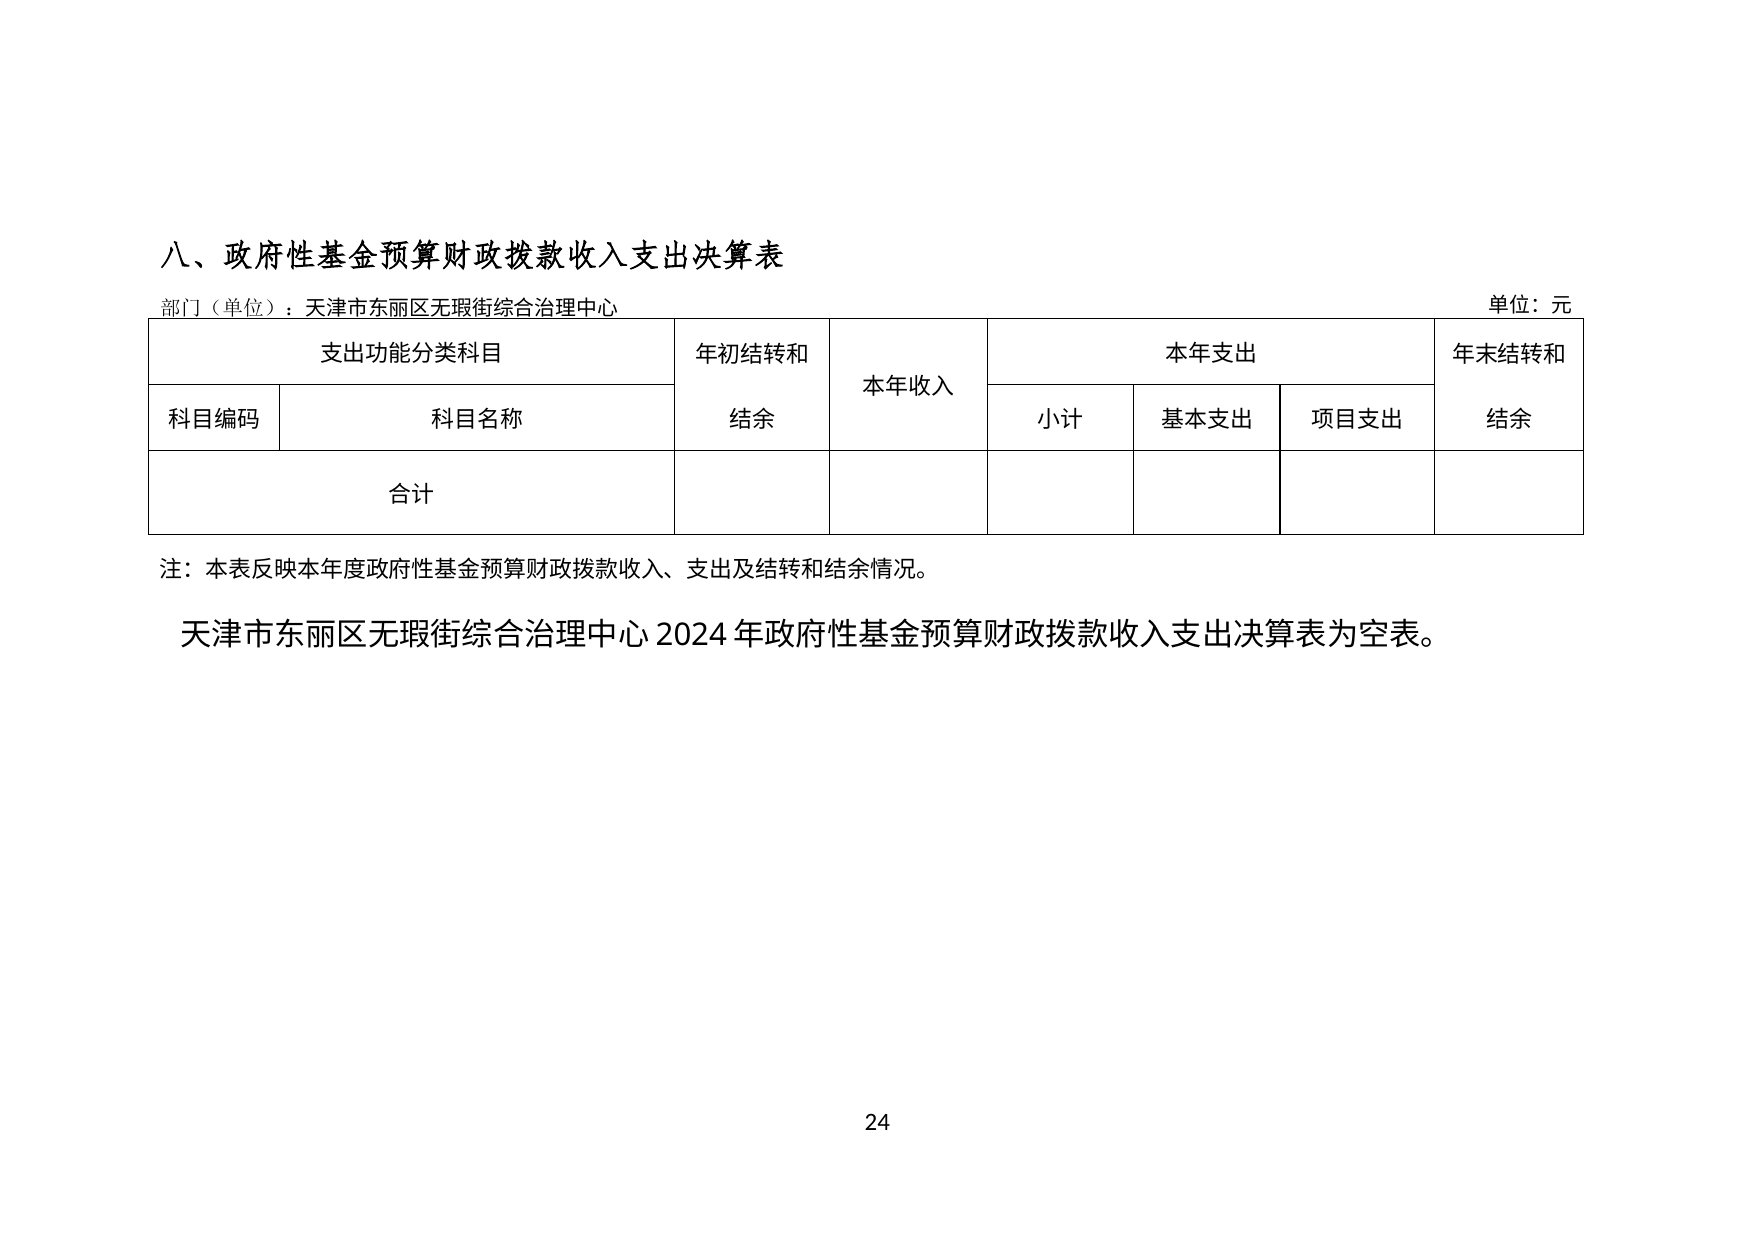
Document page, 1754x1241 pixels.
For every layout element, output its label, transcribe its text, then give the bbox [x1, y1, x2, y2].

table_header 单位：元 [1435, 285, 1583, 318]
table_cell 年末结转和结余 [1435, 319, 1583, 450]
table_cell [988, 451, 1133, 533]
table_cell [1134, 451, 1279, 533]
table_cell [675, 451, 829, 533]
table_cell 本年收入 [830, 319, 987, 450]
text 八、政府性基金预算财政拨款收入支出决算表 [159, 220, 1594, 285]
table_cell 科目编码 [149, 385, 279, 450]
table_header 部门（单位）：天津市东丽区无瑕街综合治理中心 [148, 285, 1435, 318]
table_cell [1435, 451, 1583, 533]
table_cell [830, 451, 987, 533]
table_cell 基本支出 [1134, 385, 1279, 450]
text 天津市东丽区无瑕街综合治理中心2024年政府性基金预算财政拨款收入支出决算表为空表。 [159, 599, 1594, 664]
table_cell 科目名称 [280, 385, 674, 450]
table_cell 小计 [988, 385, 1133, 450]
table_cell 支出功能分类科目 [149, 319, 674, 384]
table_cell 年初结转和结余 [675, 319, 829, 450]
table_cell 注：本表反映本年度政府性基金预算财政拨款收入、支出及结转和结余情况。 [148, 535, 1583, 599]
table_cell 合计 [149, 451, 674, 533]
table_cell 项目支出 [1281, 385, 1434, 450]
table_cell [1281, 451, 1434, 533]
table_cell 本年支出 [988, 319, 1434, 384]
